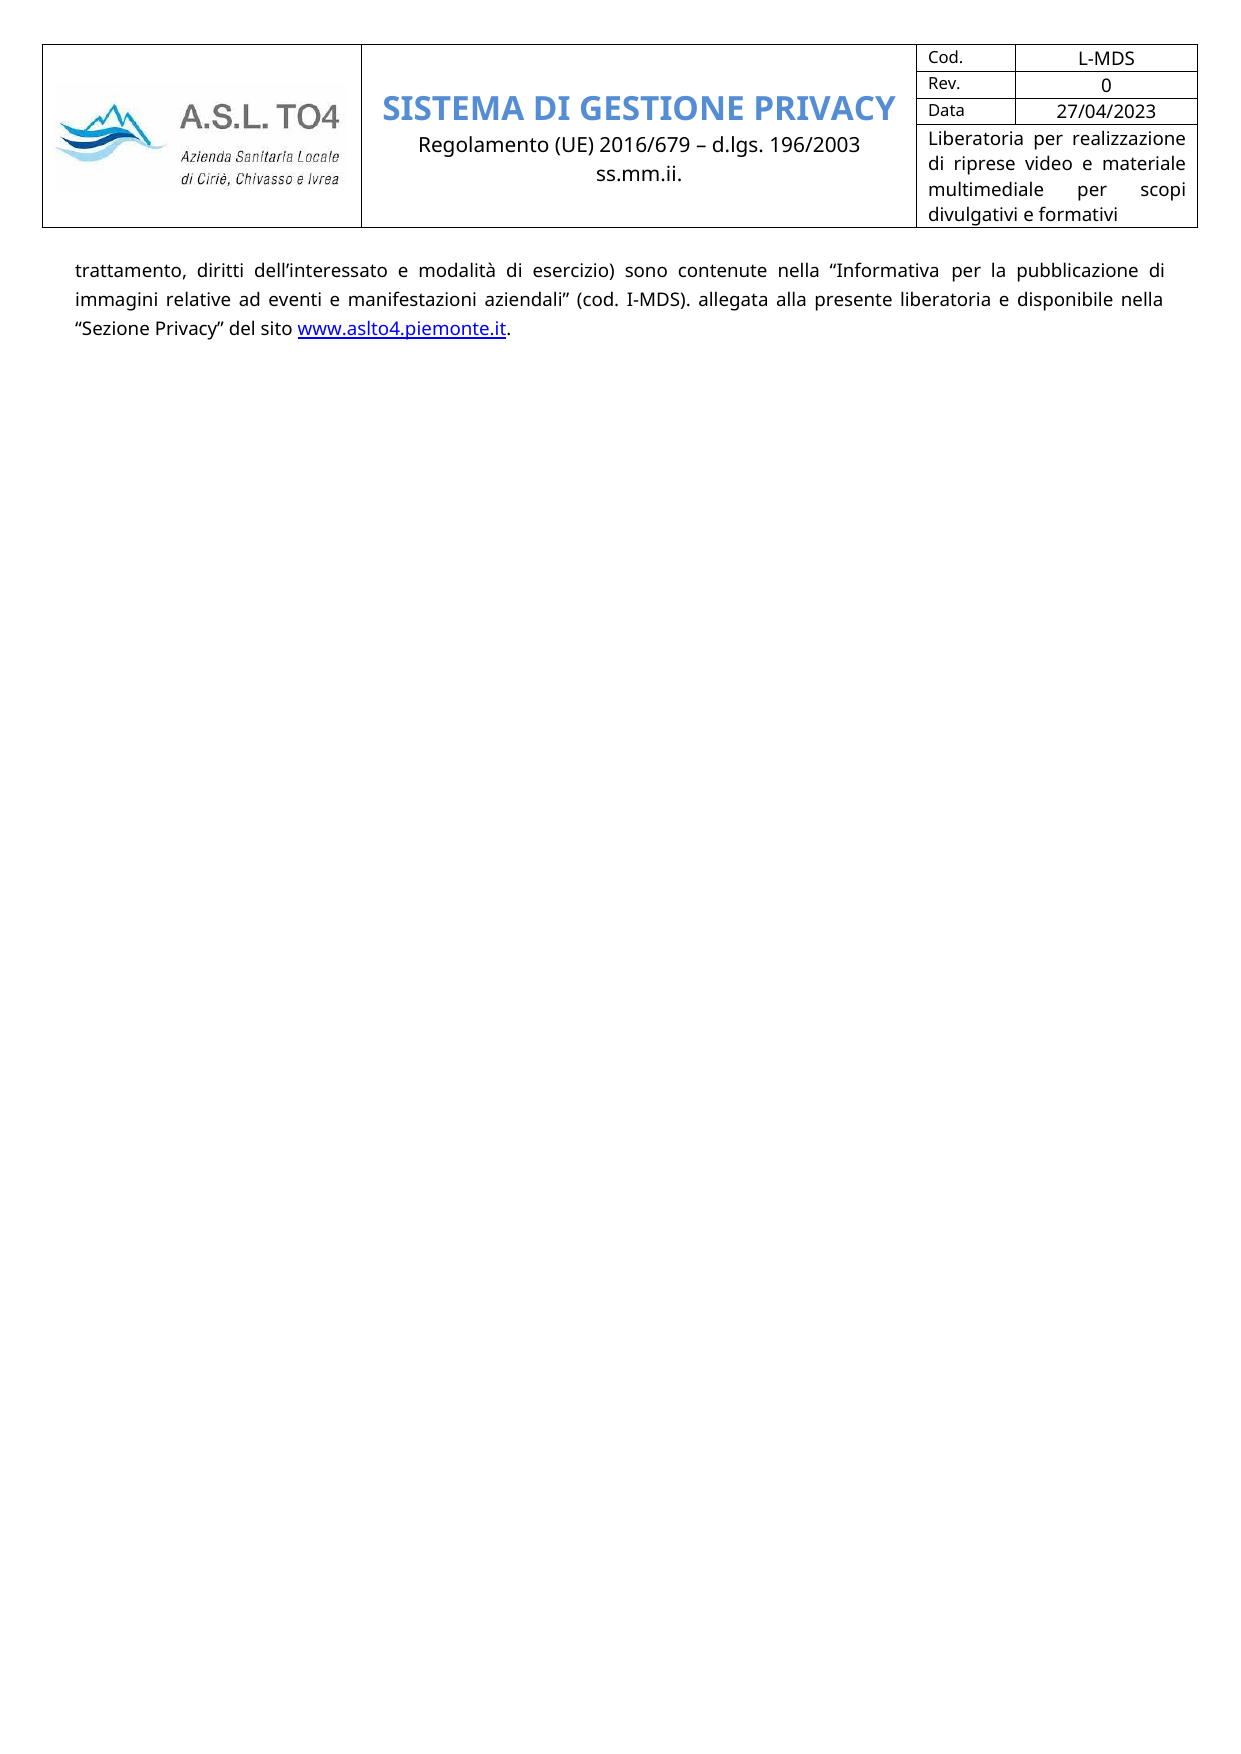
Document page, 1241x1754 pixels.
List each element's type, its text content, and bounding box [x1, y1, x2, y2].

picture [53, 83, 348, 190]
